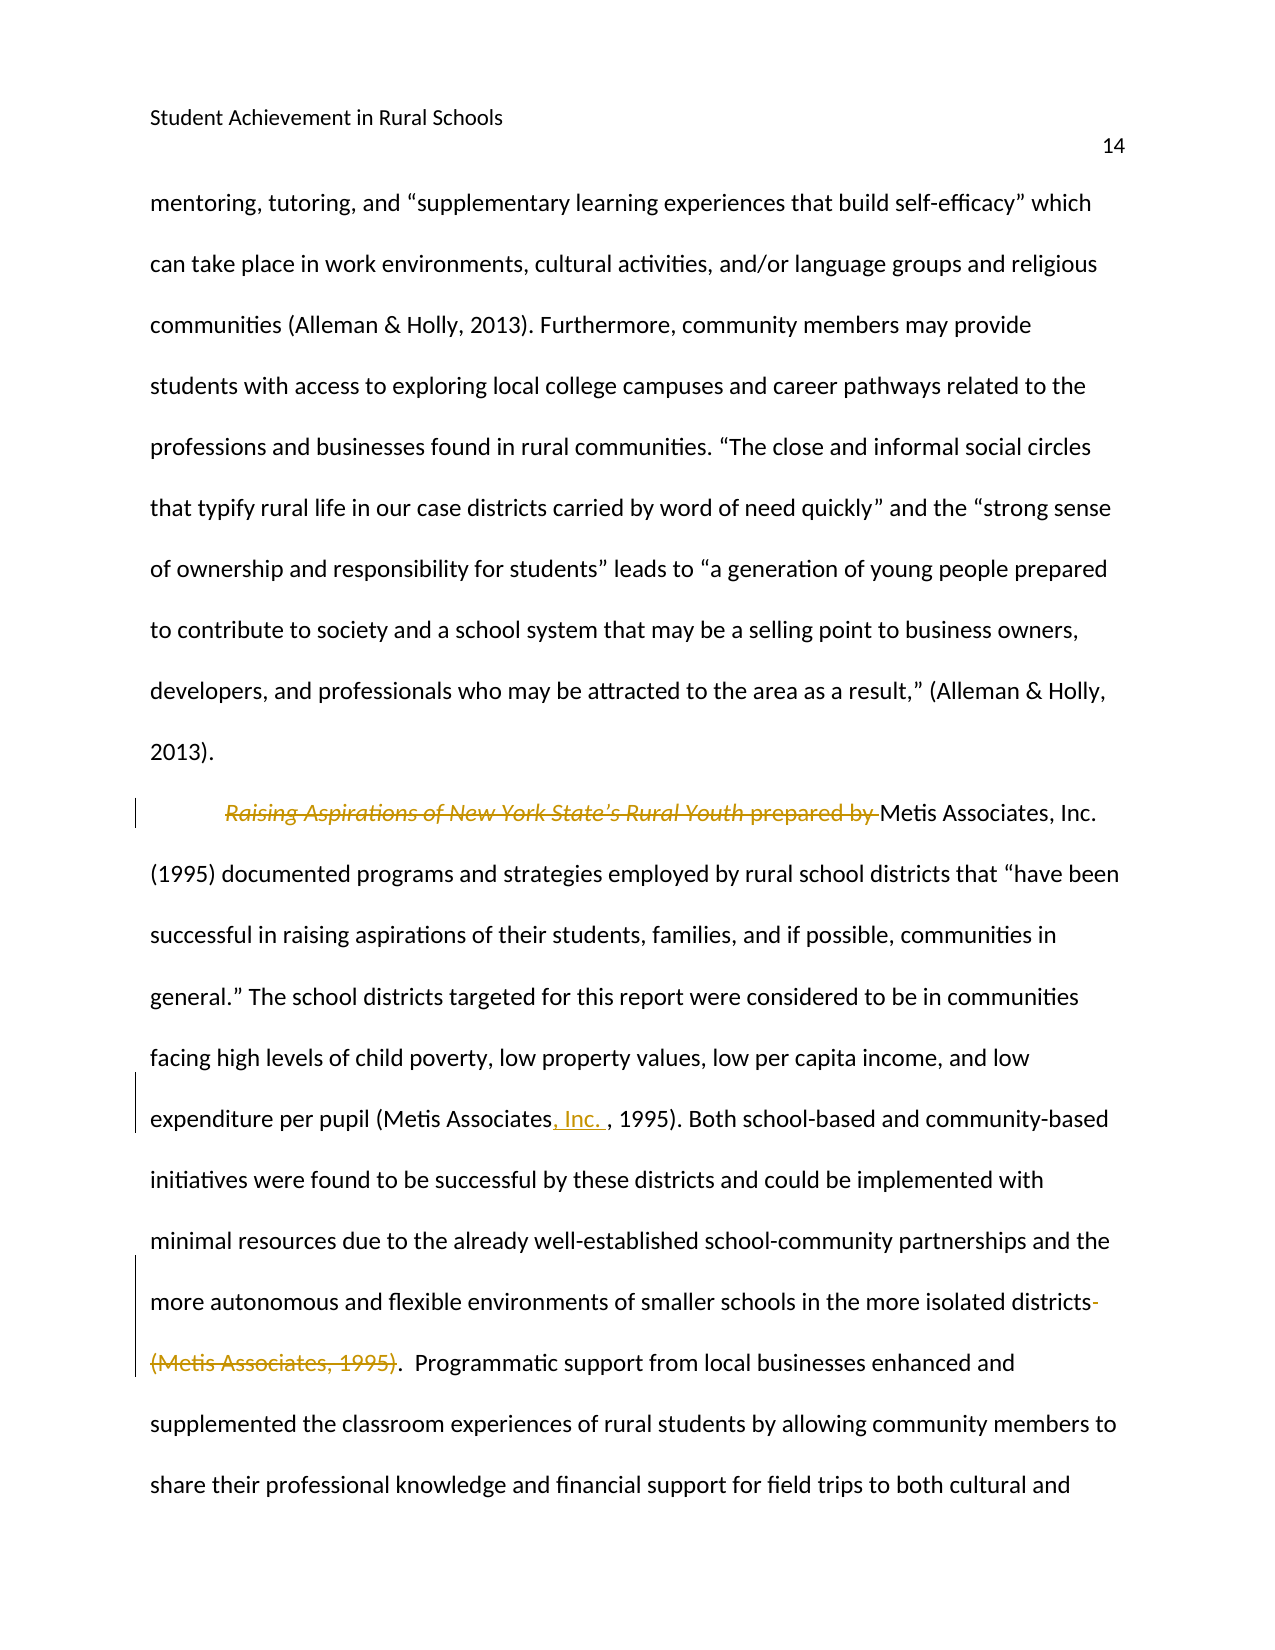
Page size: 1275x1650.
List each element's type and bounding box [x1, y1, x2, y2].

text [150, 187, 1125, 767]
text [150, 797, 1125, 1499]
